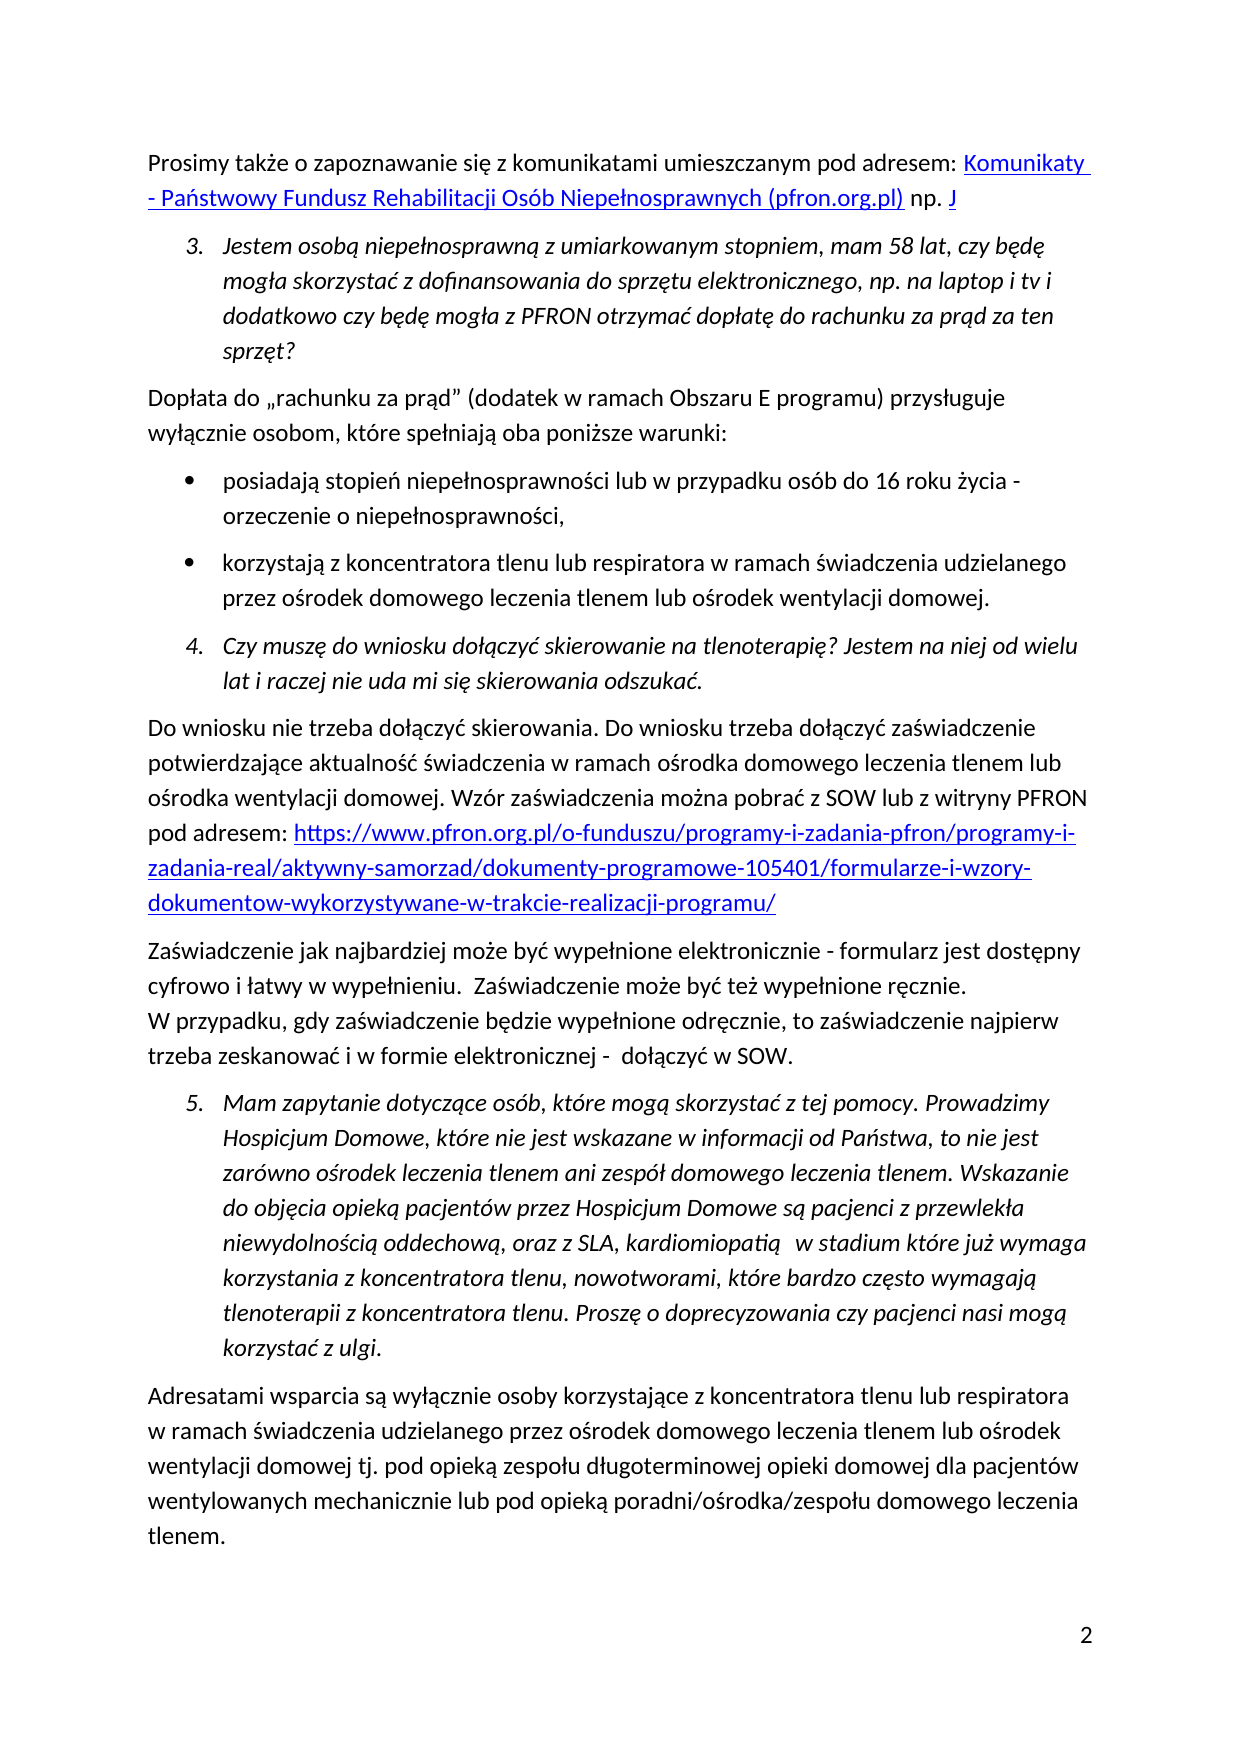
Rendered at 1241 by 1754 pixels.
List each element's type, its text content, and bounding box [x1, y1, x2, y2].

text Dopłata do „rachunku za prąd” (dodatek w ramach Obszaru E programu) przysługuje wyłącznie osobom, które spełniają oba poniższe warunki: [148, 383, 1093, 448]
list Czy muszę do wniosku dołączyć skierowanie na tlenoterapię? Jestem na niej od wielu lat i raczej nie uda mi się skierowania odszukać. [185, 630, 1093, 696]
text Do wniosku nie trzeba dołączyć skierowania. Do wniosku trzeba dołączyć zaświadczenie potwierdzające aktualność świadczenia w ramach ośrodka domowego leczenia tlenem lub ośrodka wentylacji domowej. Wzór zaświadczenia można pobrać z SOW lub z witryny PFRON pod adresem: https://www.pfron.org.pl/o-funduszu/programy-i-zadania-pfron/programy-i-zadania-real/aktywny-samorzad/dokumenty-programowe-105401/formularze-i-wzory-dokumentow-wykorzystywane-w-trakcie-realizacji-programu/ [148, 713, 1093, 918]
list Adresatami wsparcia są wyłącznie osoby korzystające z koncentratora tlenu lub respiratora w ramach świadczenia udzielanego przez ośrodek domowego leczenia tlenem lub ośrodek wentylacji domowej tj. pod opieką zespołu długoterminowej opieki domowej dla pacjentów wentylowanych mechanicznie lub pod opieką poradni/ośrodka/zespołu domowego leczenia tlenem. [148, 1380, 1093, 1551]
list Prosimy także o zapoznawanie się z komunikatami umieszczanym pod adresem: Komunikaty - Państwowy Fundusz Rehabilitacji Osób Niepełnosprawnych (pfron.org.pl) np. J [148, 148, 1093, 213]
list Mam zapytanie dotyczące osób, które mogą skorzystać z tej pomocy. Prowadzimy Hospicjum Domowe, które nie jest wskazane w informacji od Państwa, to nie jest zarówno ośrodek leczenia tlenem ani zespół domowego leczenia tlenem. Wskazanie do objęcia opieką pacjentów przez Hospicjum Domowe są pacjenci z przewlekła niewydolnością oddechową, oraz z SLA, kardiomiopatią w stadium które już wymaga korzystania z koncentratora tlenu, nowotworami, które bardzo często wymagają tlenoterapii z koncentratora tlenu. Proszę o doprecyzowania czy pacjenci nasi mogą korzystać z ulgi. [185, 1088, 1093, 1363]
text Zaświadczenie jak najbardziej może być wypełnione elektronicznie - formularz jest dostępny cyfrowo i łatwy w wypełnieniu. Zaświadczenie może być też wypełnione ręcznie. W przypadku, gdy zaświadczenie będzie wypełnione odręcznie, to zaświadczenie najpierw trzeba zeskanować i w formie elektronicznej - dołączyć w SOW. [148, 935, 1093, 1071]
list posiadają stopień niepełnosprawności lub w przypadku osób do 16 roku życia - orzeczenie o niepełnosprawności, [185, 465, 1093, 531]
list korzystają z koncentratora tlenu lub respiratora w ramach świadczenia udzielanego przez ośrodek domowego leczenia tlenem lub ośrodek wentylacji domowej. [185, 548, 1093, 613]
list Jestem osobą niepełnosprawną z umiarkowanym stopniem, mam 58 lat, czy będę mogła skorzystać z dofinansowania do sprzętu elektronicznego, np. na laptop i tv i dodatkowo czy będę mogła z PFRON otrzymać dopłatę do rachunku za prąd za ten sprzęt? [185, 230, 1093, 366]
